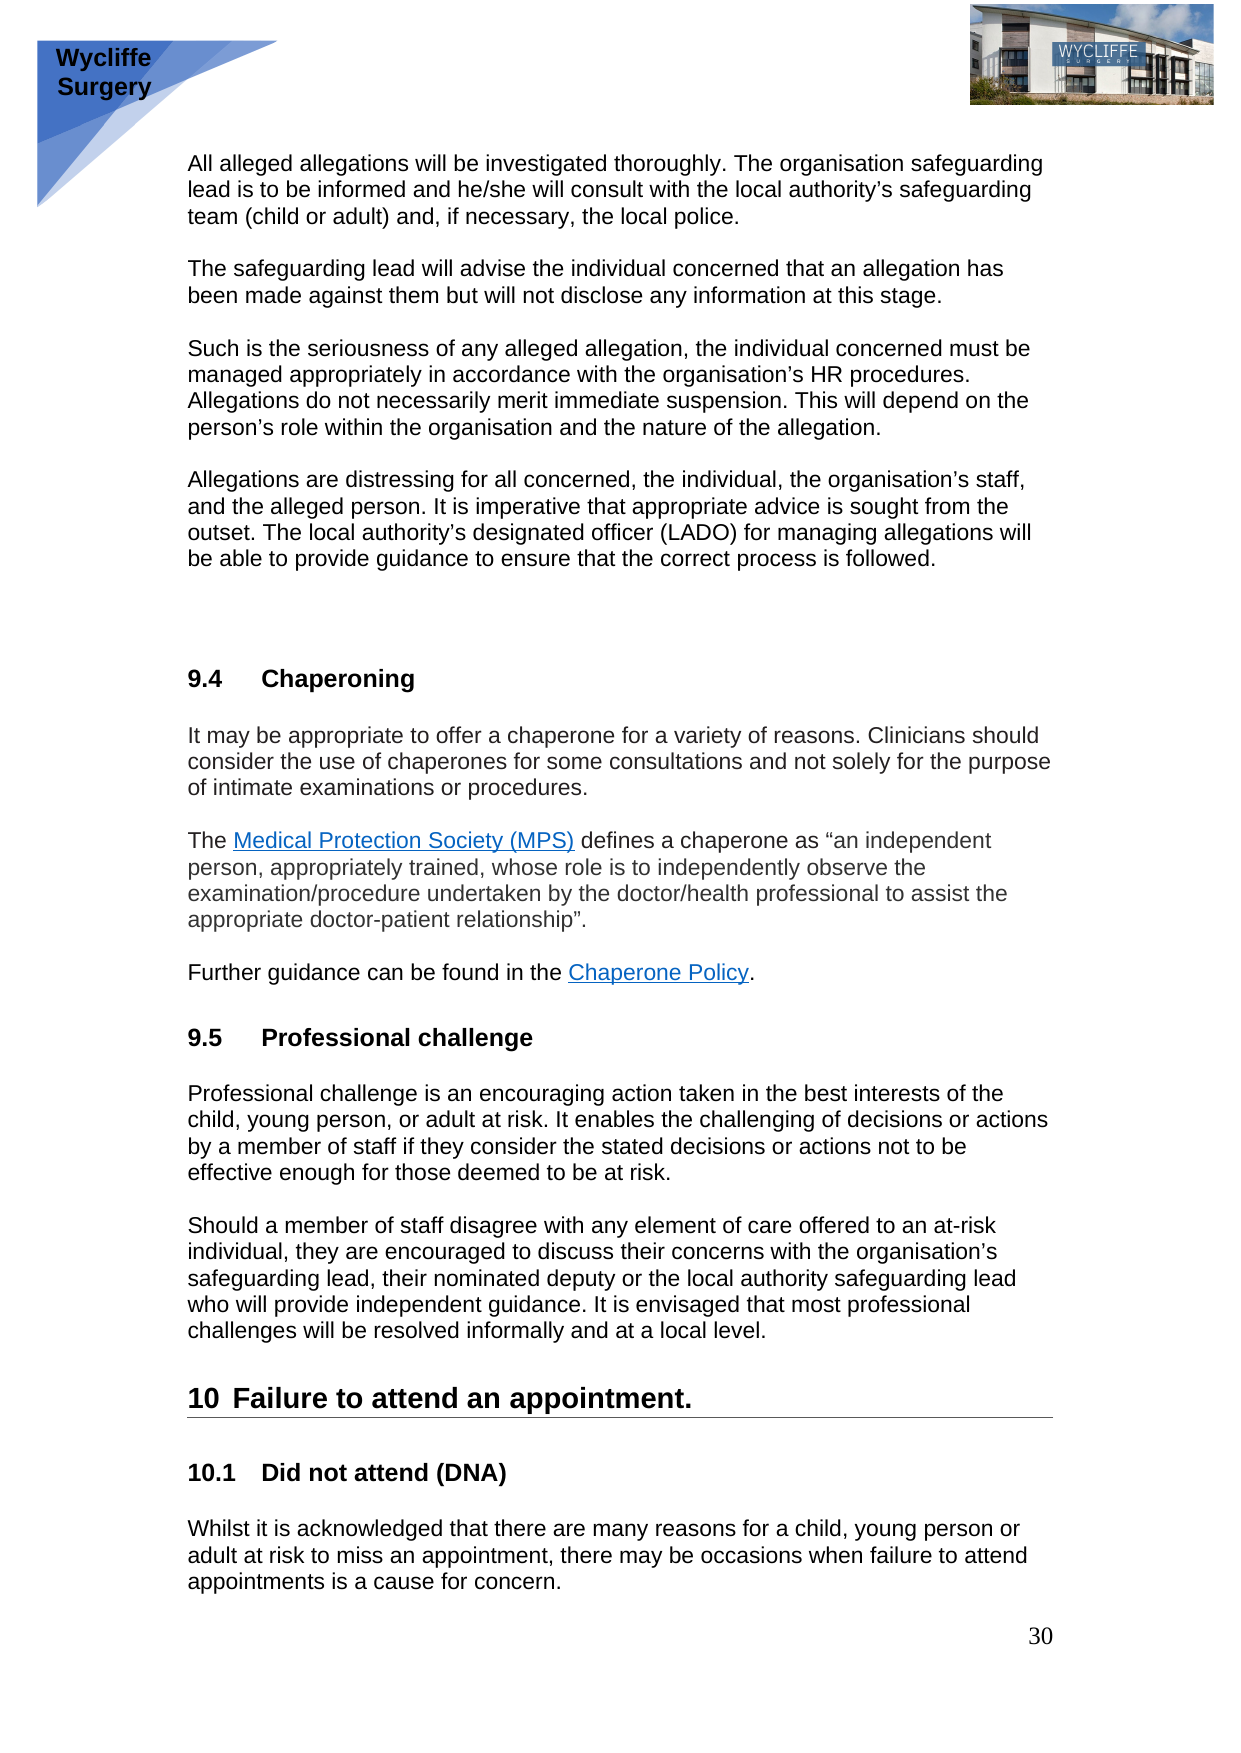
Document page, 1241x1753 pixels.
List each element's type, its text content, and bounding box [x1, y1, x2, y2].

picture [37, 40, 279, 209]
text Further guidance can be found in the Chaperone Policy. [187, 959, 1053, 985]
text The Medical Protection Society (MPS) defines a chaperone as “an independent person, appropriately trained, whose role is to independently observe the examination/procedure undertaken by the doctor/health professional to assist the appropriate doctor-patient relationship”. [187, 827, 1053, 932]
text Professional challenge [187, 1023, 1053, 1051]
text Should a member of staff disagree with any element of care offered to an at-risk individual, they are encouraged to discuss their concerns with the organisation’s safeguarding lead, their nominated deputy or the local authority safeguarding lead who will provide independent guidance. It is envisaged that most professional challenges will be resolved informally and at a local level. [187, 1212, 1053, 1344]
picture [970, 4, 1214, 104]
text Allegations are distressing for all concerned, the individual, the organisation’s staff, and the alleged person. It is imperative that appropriate advice is sought from the outset. The local authority’s designated officer (LADO) for managing allegations will be able to provide guidance to ensure that the correct process is followed. [187, 466, 1053, 627]
text All alleged allegations will be investigated thoroughly. The organisation safeguarding lead is to be informed and he/she will consult with the local authority’s safeguarding team (child or adult) and, if necessary, the local police. [187, 150, 1053, 229]
text It may be appropriate to offer a chaperone for a variety of reasons. Clinicians should consider the use of chaperones for some consultations and not solely for the purpose of intimate examinations or procedures. [187, 722, 1053, 801]
text The safeguarding lead will advise the individual concerned that an allegation has been made against them but will not disclose any information at this stage. [187, 255, 1053, 308]
text Such is the seriousness of any alleged allegation, the individual concerned must be managed appropriately in accordance with the organisation’s HR procedures. Allegations do not necessarily merit immediate suspension. This will depend on the person’s role within the organisation and the nature of the allegation. [187, 334, 1053, 440]
text Failure to attend an appointment. [187, 1381, 1053, 1417]
text Chaperoning [187, 664, 1053, 693]
text Did not attend (DNA) [187, 1458, 1053, 1487]
text Professional challenge is an encouraging action taken in the best interests of the child, young person, or adult at risk. It enables the challenging of decisions or actions by a member of staff if they consider the stated decisions or actions not to be effective enough for those deemed to be at risk. [187, 1080, 1053, 1186]
text Whilst it is acknowledged that there are many reasons for a child, young person or adult at risk to miss an appointment, there may be occasions when failure to attend appointments is a cause for concern. [187, 1515, 1053, 1594]
